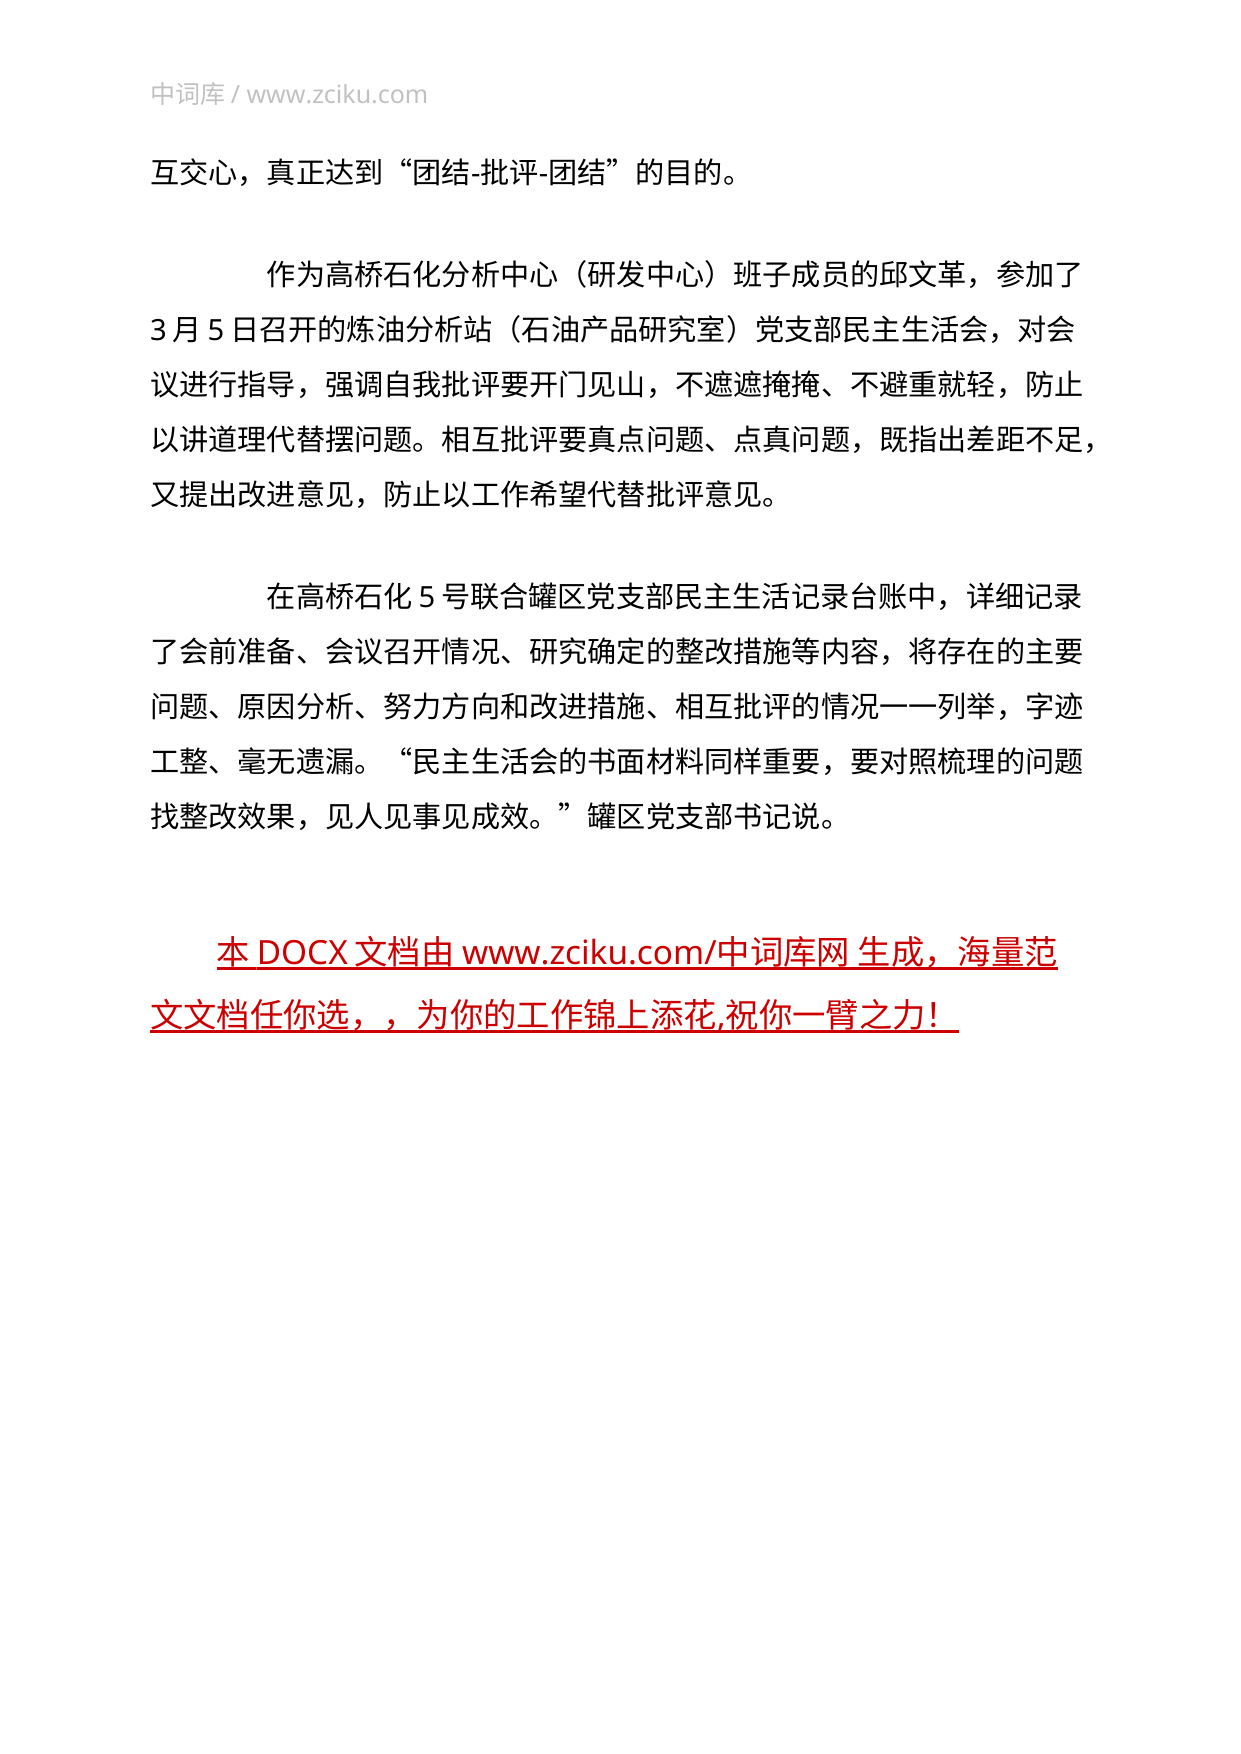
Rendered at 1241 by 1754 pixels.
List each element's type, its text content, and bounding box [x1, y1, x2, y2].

text 在高桥石化5号联合罐区党支部民主生活记录台账中，详细记录了会前准备、会议召开情况、研究确定的整改措施等内容，将存在的主要问题、原因分析、努力方向和改进措施、相互批评的情况一一列举，字迹工整、毫无遗漏。“民主生活会的书面材料同样重要，要对照梳理的问题找整改效果，见人见事见成效。”罐区党支部书记说。 [150, 573, 1090, 835]
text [150, 150, 1090, 192]
text 本DOCX文档由 www.zciku.com/中词库网 生成，海量范文文档任你选，，为你的工作锦上添花,祝你一臂之力！ [150, 926, 1090, 1037]
text 作为高桥石化分析中心（研发中心）班子成员的邱文革，参加了3月5日召开的炼油分析站（石油产品研究室）党支部民主生活会，对会议进行指导，强调自我批评要开门见山，不遮遮掩掩、不避重就轻，防止以讲道理代替摆问题。相互批评要真点问题、点真问题，既指出差距不足，又提出改进意见，防止以工作希望代替批评意见。 [150, 252, 1090, 514]
